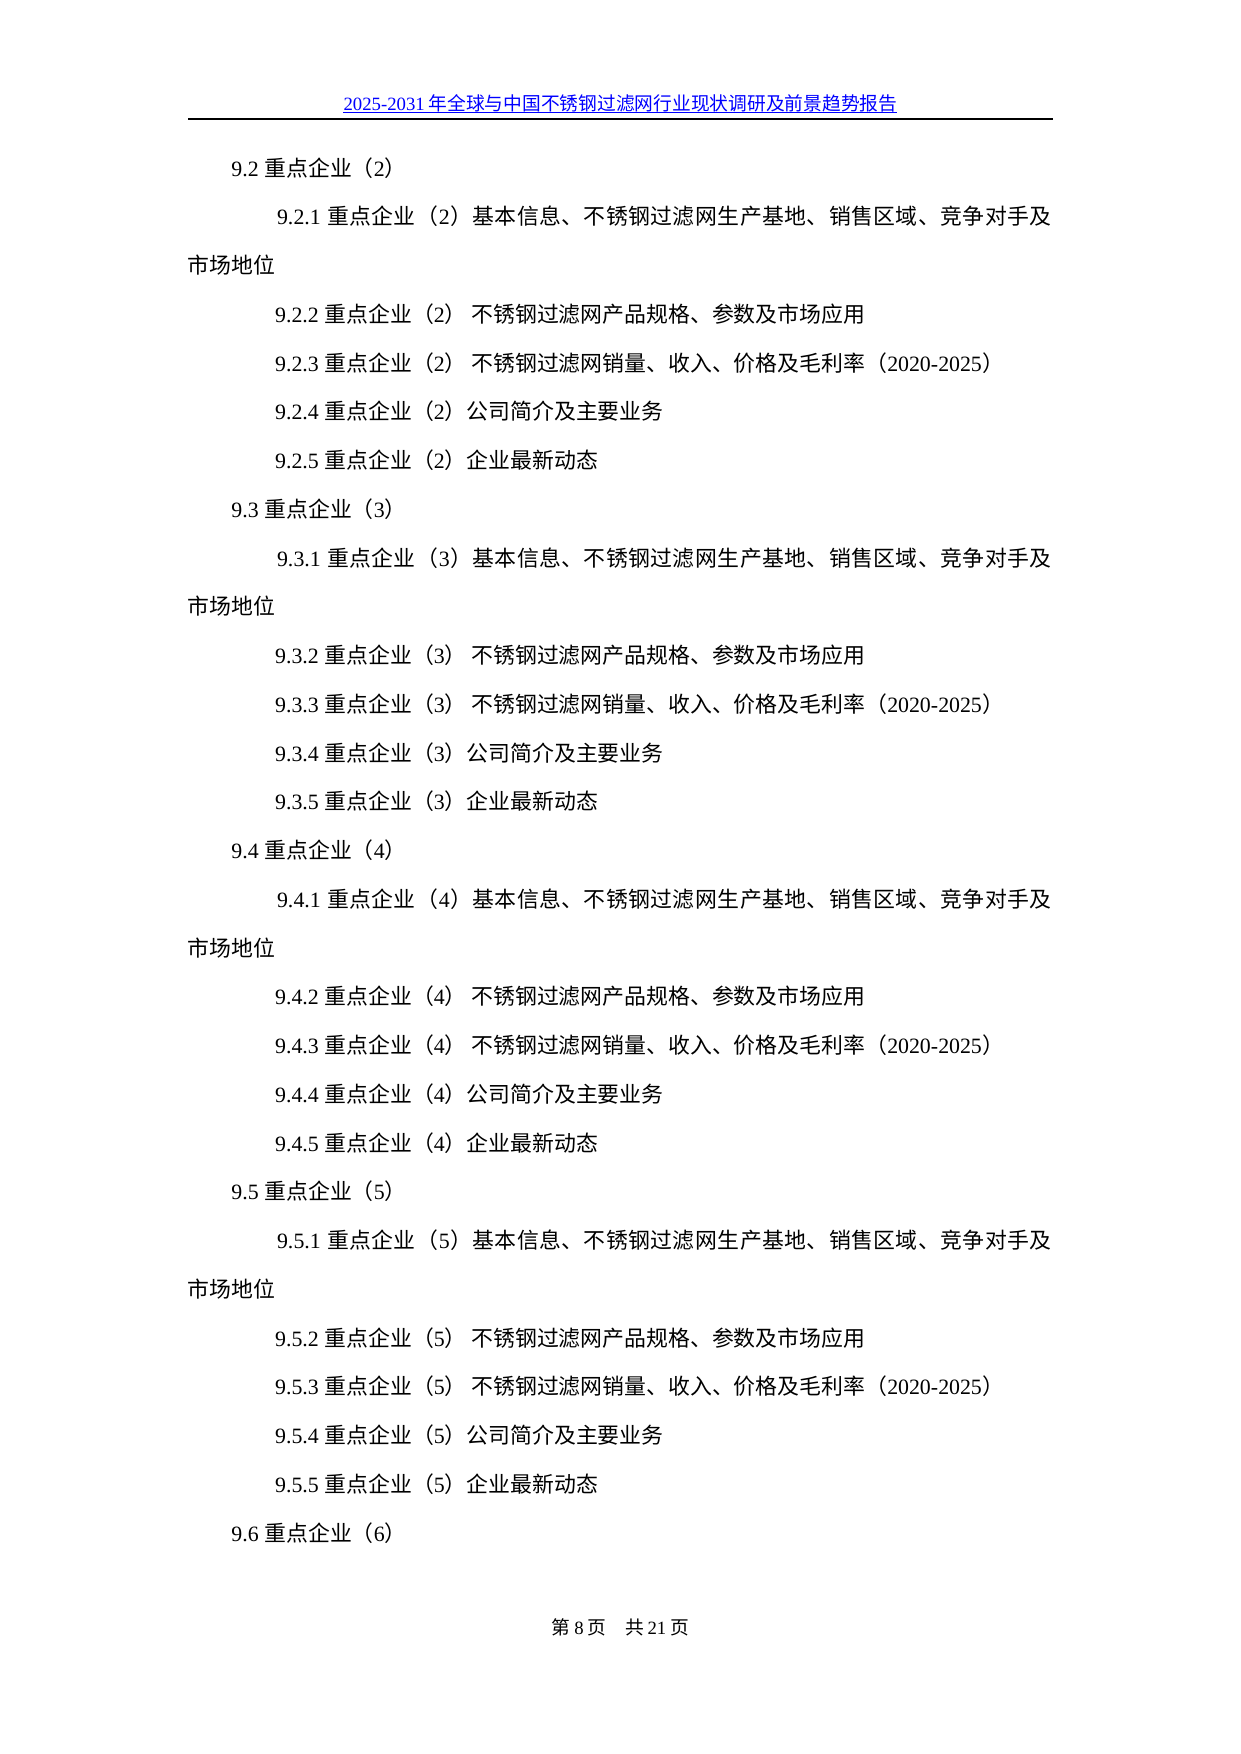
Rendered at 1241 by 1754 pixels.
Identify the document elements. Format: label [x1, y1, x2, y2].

text [187, 150, 1053, 1548]
